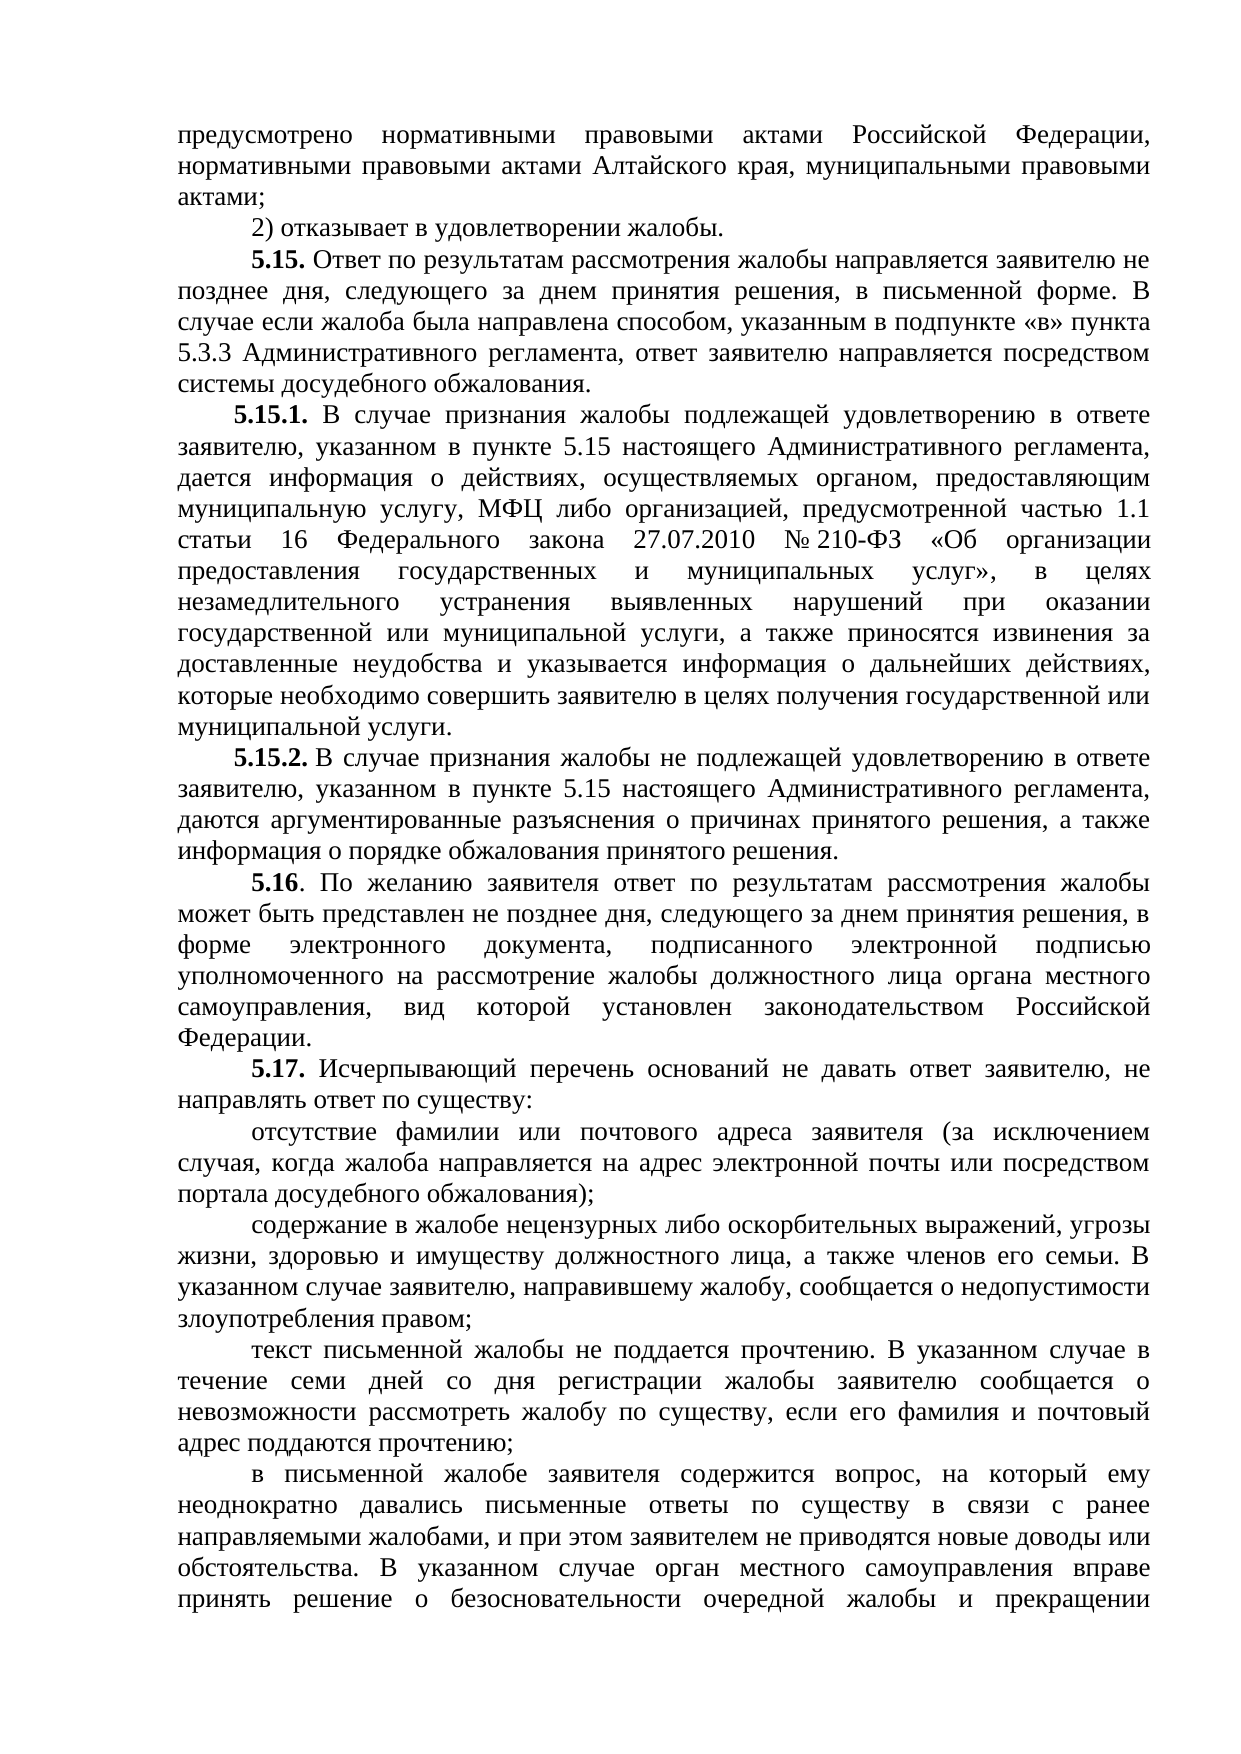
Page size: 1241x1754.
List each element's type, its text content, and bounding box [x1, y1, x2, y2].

text 5.15.2. В случае признания жалобы не подлежащей удовлетворению в ответе заявителю, указанном в пункте 5.15 настоящего Административного регламента, даются аргументированные разъяснения о причинах принятого решения, а также информация о порядке обжалования принятого решения. [177, 741, 1152, 866]
text текст письменной жалобы не поддается прочтению. В указанном случае в течение семи дней со дня регистрации жалобы заявителю сообщается о невозможности рассмотреть жалобу по существу, если его фамилия и почтовый адрес поддаются прочтению; [177, 1333, 1152, 1457]
text 5.15.1. В случае признания жалобы подлежащей удовлетворению в ответе заявителю, указанном в пункте 5.15 настоящего Административного регламента, дается информация о действиях, осуществляемых органом, предоставляющим муниципальную услугу, МФЦ либо организацией, предусмотренной частью 1.1 статьи 16 Федерального закона 27.07.2010 № 210-ФЗ «Об организации предоставления государственных и муниципальных услуг», в целях незамедлительного устранения выявленных нарушений при оказании государственной или муниципальной услуги, а также приносятся извинения за доставленные неудобства и указывается информация о дальнейших действиях, которые необходимо совершить заявителю в целях получения государственной или муниципальной услуги. [177, 398, 1152, 741]
text содержание в жалобе нецензурных либо оскорбительных выражений, угрозы жизни, здоровью и имуществу должностного лица, а также членов его семьи. В указанном случае заявителю, направившему жалобу, сообщается о недопустимости злоупотребления правом; [177, 1208, 1152, 1333]
text 5.15. Ответ по результатам рассмотрения жалобы направляется заявителю не позднее дня, следующего за днем принятия решения, в письменной форме. В случае если жалоба была направлена способом, указанным в подпункте «в» пункта 5.3.3 Административного регламента, ответ заявителю направляется посредством системы досудебного обжалования. [177, 243, 1152, 398]
text 5.17. Исчерпывающий перечень оснований не давать ответ заявителю, не направлять ответ по существу: [177, 1052, 1152, 1115]
text 5.16. По желанию заявителя ответ по результатам рассмотрения жалобы может быть представлен не позднее дня, следующего за днем принятия решения, в форме электронного документа, подписанного электронной подписью уполномоченного на рассмотрение жалобы должностного лица органа местного самоуправления, вид которой установлен законодательством Российской Федерации. [177, 866, 1152, 1052]
text отсутствие фамилии или почтового адреса заявителя (за исключением случая, когда жалоба направляется на адрес электронной почты или посредством портала досудебного обжалования); [177, 1115, 1152, 1208]
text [177, 118, 1152, 212]
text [177, 1457, 1152, 1613]
text 2) отказывает в удовлетворении жалобы. [177, 212, 1152, 243]
